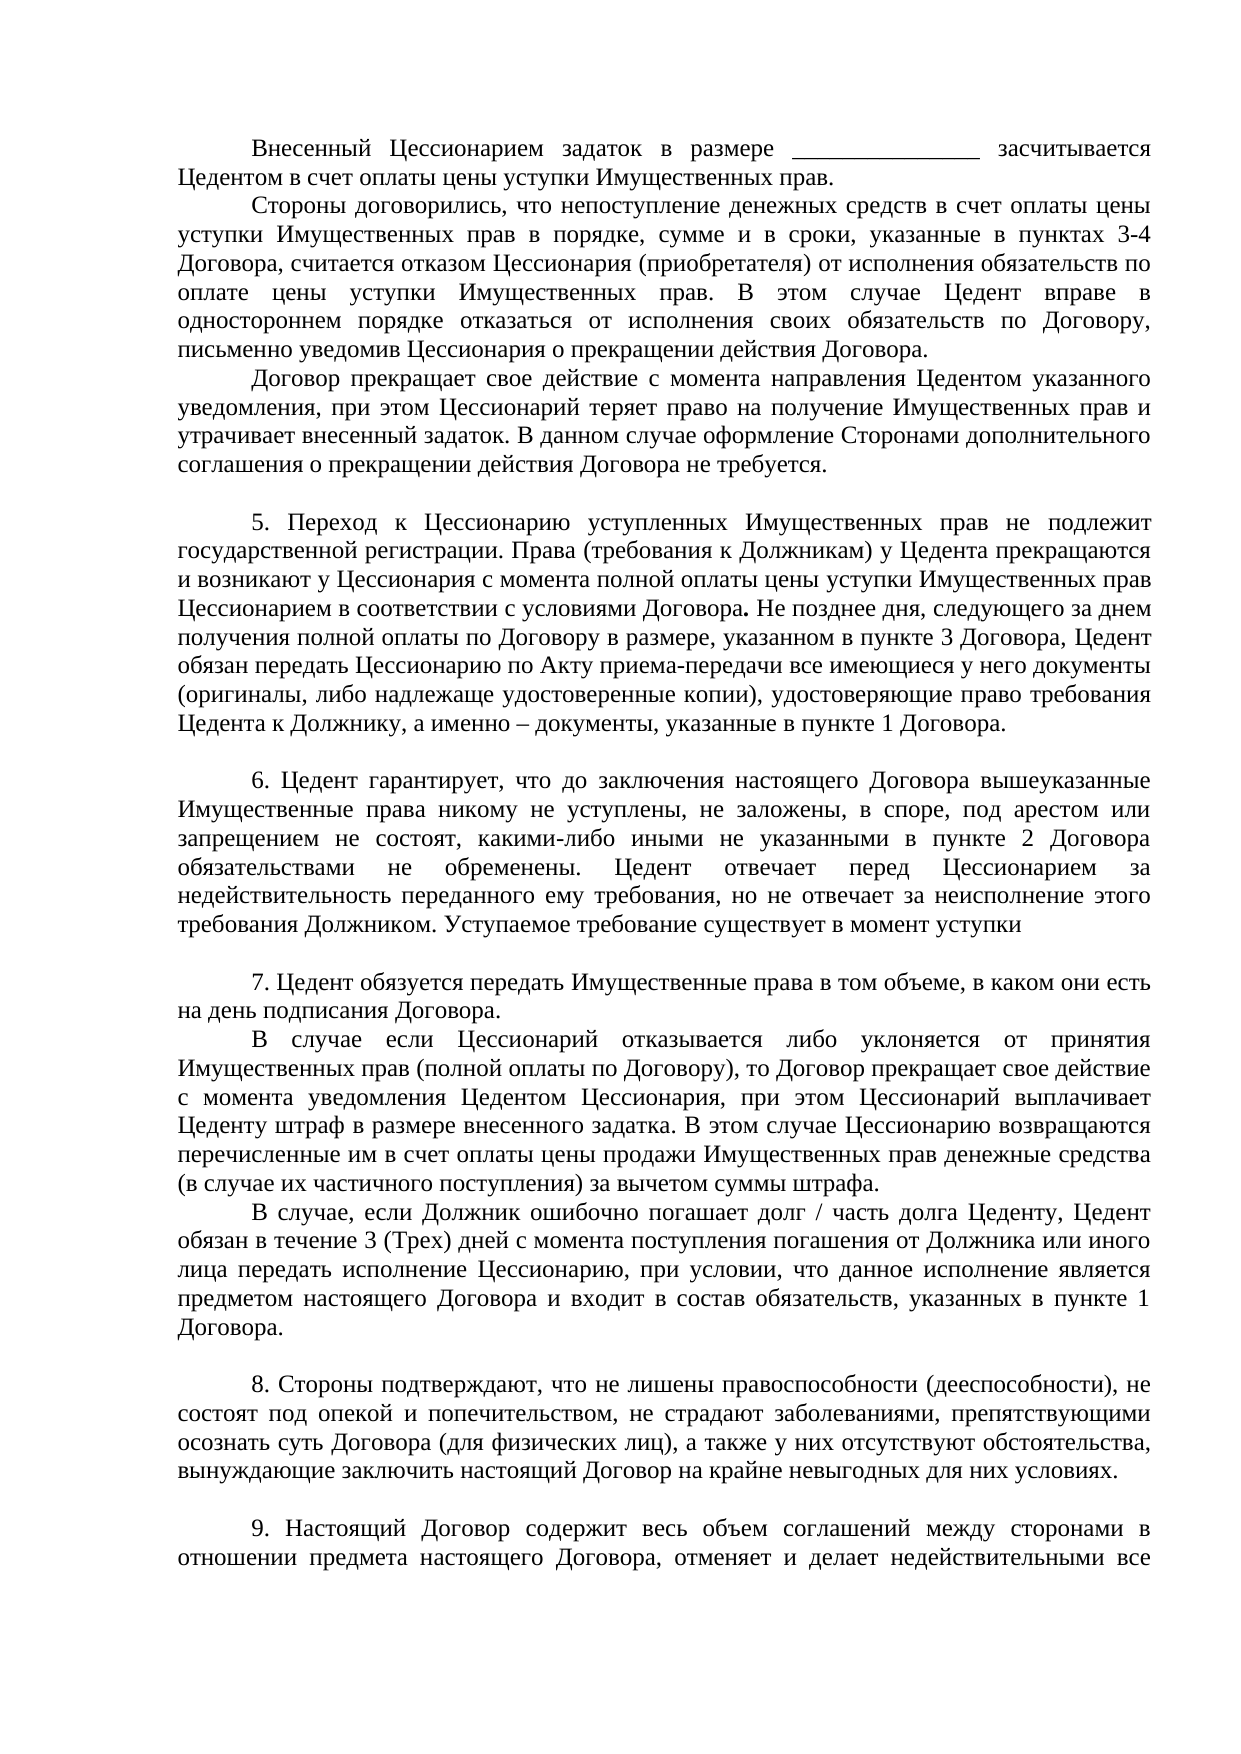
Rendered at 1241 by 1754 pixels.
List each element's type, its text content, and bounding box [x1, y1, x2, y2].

text В случае, если Должник ошибочно погашает долг / часть долга Цеденту, Цедент обязан в течение 3 (Трех) дней с момента поступления погашения от Должника или иного лица передать исполнение Цессионарию, при условии, что данное исполнение является предметом настоящего Договора и входит в состав обязательств, указанных в пункте 1 Договора. [177, 1197, 1152, 1340]
text Внесенный Цессионарием задаток в размере _______________ засчитывается Цедентом в счет оплаты цены уступки Имущественных прав. [177, 133, 1152, 190]
text 6. Цедент гарантирует, что до заключения настоящего Договора вышеуказанные Имущественные права никому не уступлены, не заложены, в споре, под арестом или запрещением не состоят, какими-либо иными не указанными в пункте 2 Договора обязательствами не обременены. Цедент отвечает перед Цессионарием за недействительность переданного ему требования, но не отвечает за неисполнение этого требования Должником. Уступаемое требование существует в момент уступки [177, 765, 1152, 938]
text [177, 1513, 1152, 1570]
text 8. Стороны подтверждают, что не лишены правоспособности (дееспособности), не состоят под опекой и попечительством, не страдают заболеваниями, препятствующими осознать суть Договора (для физических лиц), а также у них отсутствуют обстоятельства, вынуждающие заключить настоящий Договор на крайне невыгодных для них условиях. [177, 1369, 1152, 1484]
text Договор прекращает свое действие с момента направления Цедентом указанного уведомления, при этом Цессионарий теряет право на получение Имущественных прав и утрачивает внесенный задаток. В данном случае оформление Сторонами дополнительного соглашения о прекращении действия Договора не требуется. [177, 363, 1152, 478]
text Стороны договорились, что непоступление денежных средств в счет оплаты цены уступки Имущественных прав в порядке, сумме и в сроки, указанные в пунктах 3-4 Договора, считается отказом Цессионария (приобретателя) от исполнения обязательств по оплате цены уступки Имущественных прав. В этом случае Цедент вправе в одностороннем порядке отказаться от исполнения своих обязательств по Договору, письменно уведомив Цессионария о прекращении действия Договора. [177, 190, 1152, 363]
text 7. Цедент обязуется передать Имущественные права в том объеме, в каком они есть на день подписания Договора. [177, 967, 1152, 1024]
text 5. Переход к Цессионарию уступленных Имущественных прав не подлежит государственной регистрации. Права (требования к Должникам) у Цедента прекращаются и возникают у Цессионария с момента полной оплаты цены уступки Имущественных прав Цессионарием в соответствии с условиями Договора. Не позднее дня, следующего за днем получения полной оплаты по Договору в размере, указанном в пункте 3 Договора, Цедент обязан передать Цессионарию по Акту приема-передачи все имеющиеся у него документы (оригиналы, либо надлежаще удостоверенные копии), удостоверяющие право требования Цедента к Должнику, а именно – документы, указанные в пункте 1 Договора. [177, 507, 1152, 737]
text В случае если Цессионарий отказывается либо уклоняется от принятия Имущественных прав (полной оплаты по Договору), то Договор прекращает свое действие с момента уведомления Цедентом Цессионария, при этом Цессионарий выплачивает Цеденту штраф в размере внесенного задатка. В этом случае Цессионарию возвращаются перечисленные им в счет оплаты цены продажи Имущественных прав денежные средства (в случае их частичного поступления) за вычетом суммы штрафа. [177, 1024, 1152, 1197]
